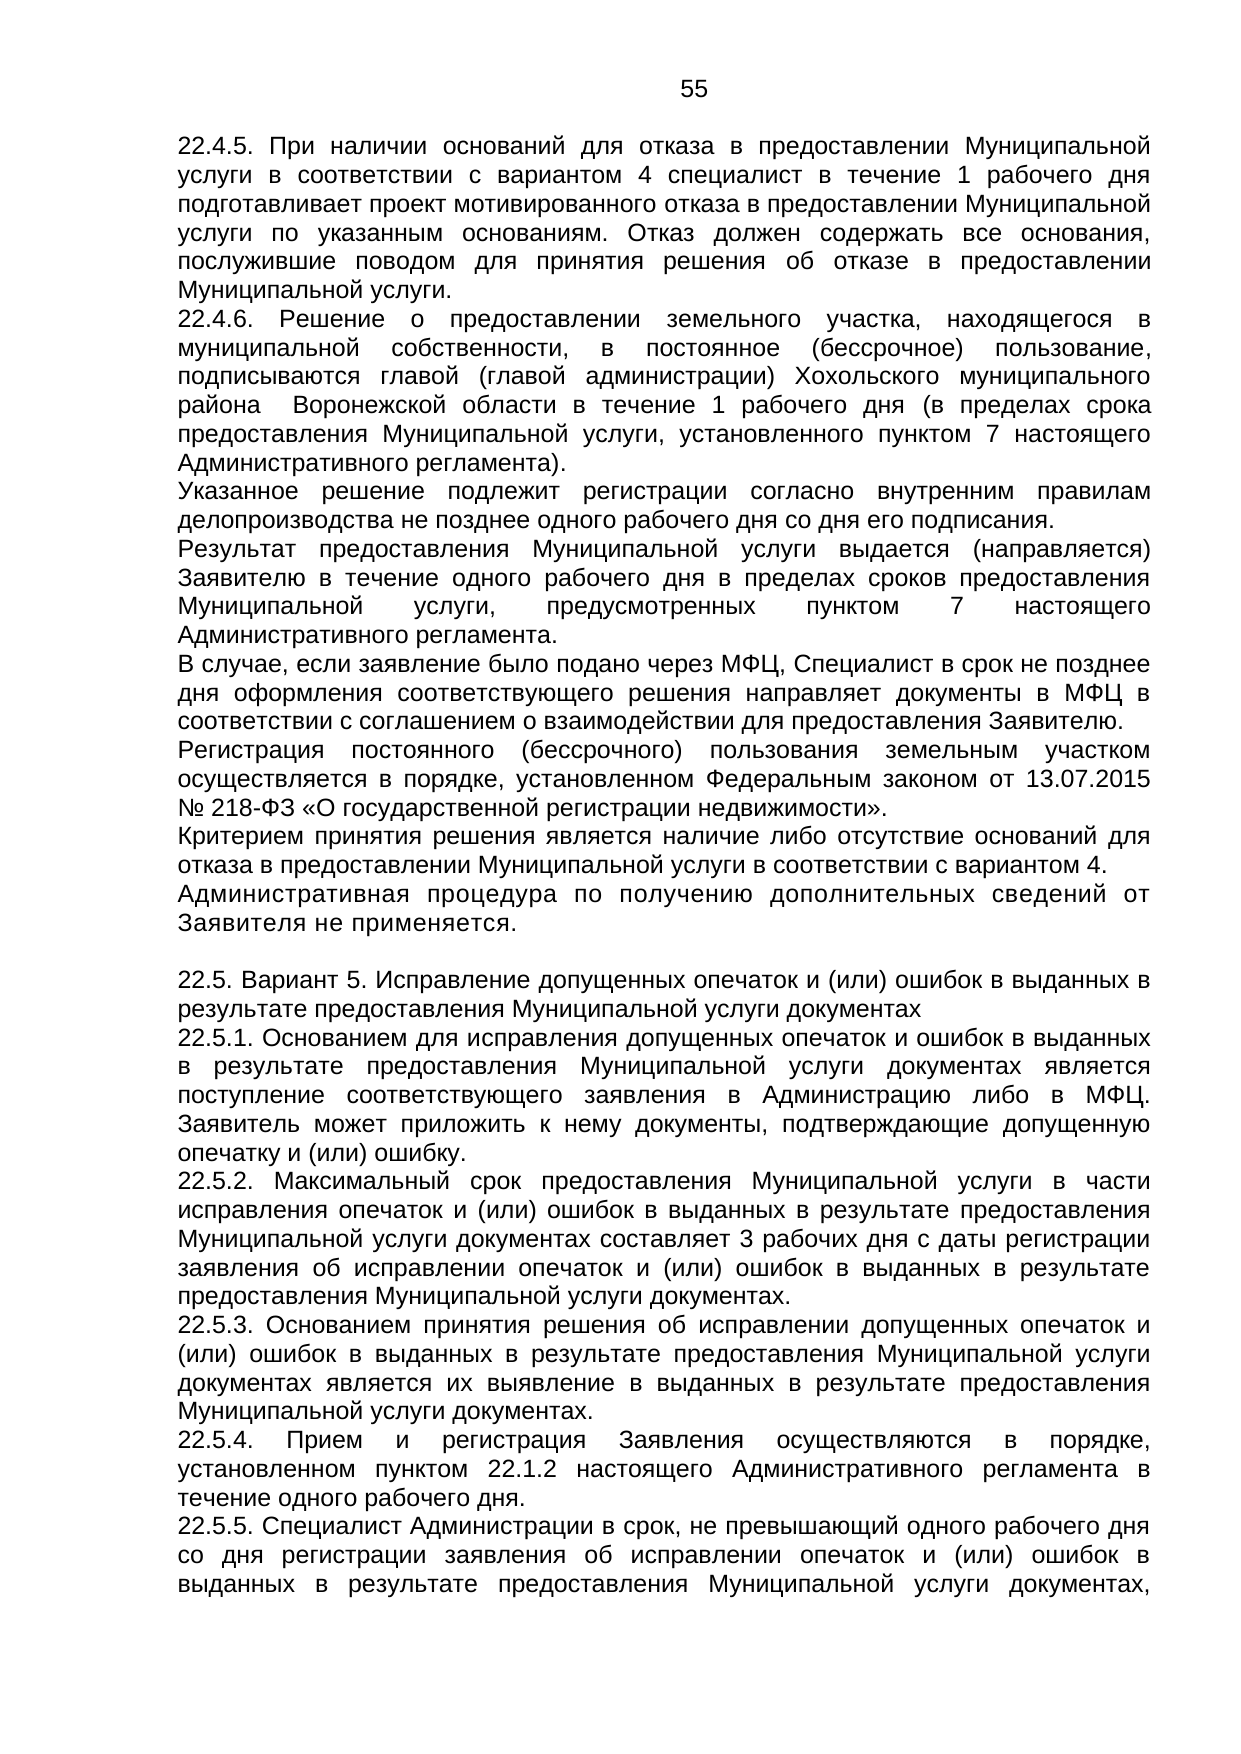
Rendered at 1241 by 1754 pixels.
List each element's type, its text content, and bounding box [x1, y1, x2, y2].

text Результат предоставления Муниципальной услуги выдается (направляется) Заявителю в течение одного рабочего дня в пределах сроков предоставления Муниципальной услуги, предусмотренных пунктом 7 настоящего Административного регламента. [177, 534, 1152, 649]
text 22.5.2. Максимальный срок предоставления Муниципальной услуги в части исправления опечаток и (или) ошибок в выданных в результате предоставления Муниципальной услуги документах составляет 3 рабочих дня с даты регистрации заявления об исправлении опечаток и (или) ошибок в выданных в результате предоставления Муниципальной услуги документах. [177, 1166, 1152, 1310]
text 22.4.5. При наличии оснований для отказа в предоставлении Муниципальной услуги в соответствии с вариантом 4 специалист в течение 1 рабочего дня подготавливает проект мотивированного отказа в предоставлении Муниципальной услуги по указанным основаниям. Отказ должен содержать все основания, послужившие поводом для принятия решения об отказе в предоставлении Муниципальной услуги. [177, 131, 1152, 304]
text Регистрация постоянного (бессрочного) пользования земельным участком осуществляется в порядке, установленном Федеральным законом от 13.07.2015 № 218-ФЗ «О государственной регистрации недвижимости». [177, 735, 1152, 821]
text Критерием принятия решения является наличие либо отсутствие оснований для отказа в предоставлении Муниципальной услуги в соответствии с вариантом 4. [177, 821, 1152, 879]
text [177, 1511, 1152, 1598]
text Административная процедура по получению дополнительных сведений от Заявителя не применяется. [177, 879, 1152, 936]
list 22.5. Вариант 5. Исправление допущенных опечаток и (или) ошибок в выданных в результате предоставления Муниципальной услуги документах [177, 965, 1152, 1023]
text Указанное решение подлежит регистрации согласно внутренним правилам делопроизводства не позднее одного рабочего дня со дня его подписания. [177, 476, 1152, 534]
text 22.4.6. Решение о предоставлении земельного участка, находящегося в муниципальной собственности, в постоянное (бессрочное) пользование, подписываются главой (главой администрации) Хохольского муниципального района Воронежской области в течение 1 рабочего дня (в пределах срока предоставления Муниципальной услуги, установленного пунктом 7 настоящего Административного регламента). [177, 304, 1152, 476]
text 22.5.1. Основанием для исправления допущенных опечаток и ошибок в выданных в результате предоставления Муниципальной услуги документах является поступление соответствующего заявления в Администрацию либо в МФЦ. Заявитель может приложить к нему документы, подтверждающие допущенную опечатку и (или) ошибку. [177, 1023, 1152, 1166]
text 22.5.4. Прием и регистрация Заявления осуществляются в порядке, установленном пунктом 22.1.2 настоящего Административного регламента в течение одного рабочего дня. [177, 1425, 1152, 1511]
text В случае, если заявление было подано через МФЦ, Специалист в срок не позднее дня оформления соответствующего решения направляет документы в МФЦ в соответствии с соглашением о взаимодействии для предоставления Заявителю. [177, 649, 1152, 735]
text 22.5.3. Основанием принятия решения об исправлении допущенных опечаток и (или) ошибок в выданных в результате предоставления Муниципальной услуги документах является их выявление в выданных в результате предоставления Муниципальной услуги документах. [177, 1310, 1152, 1425]
